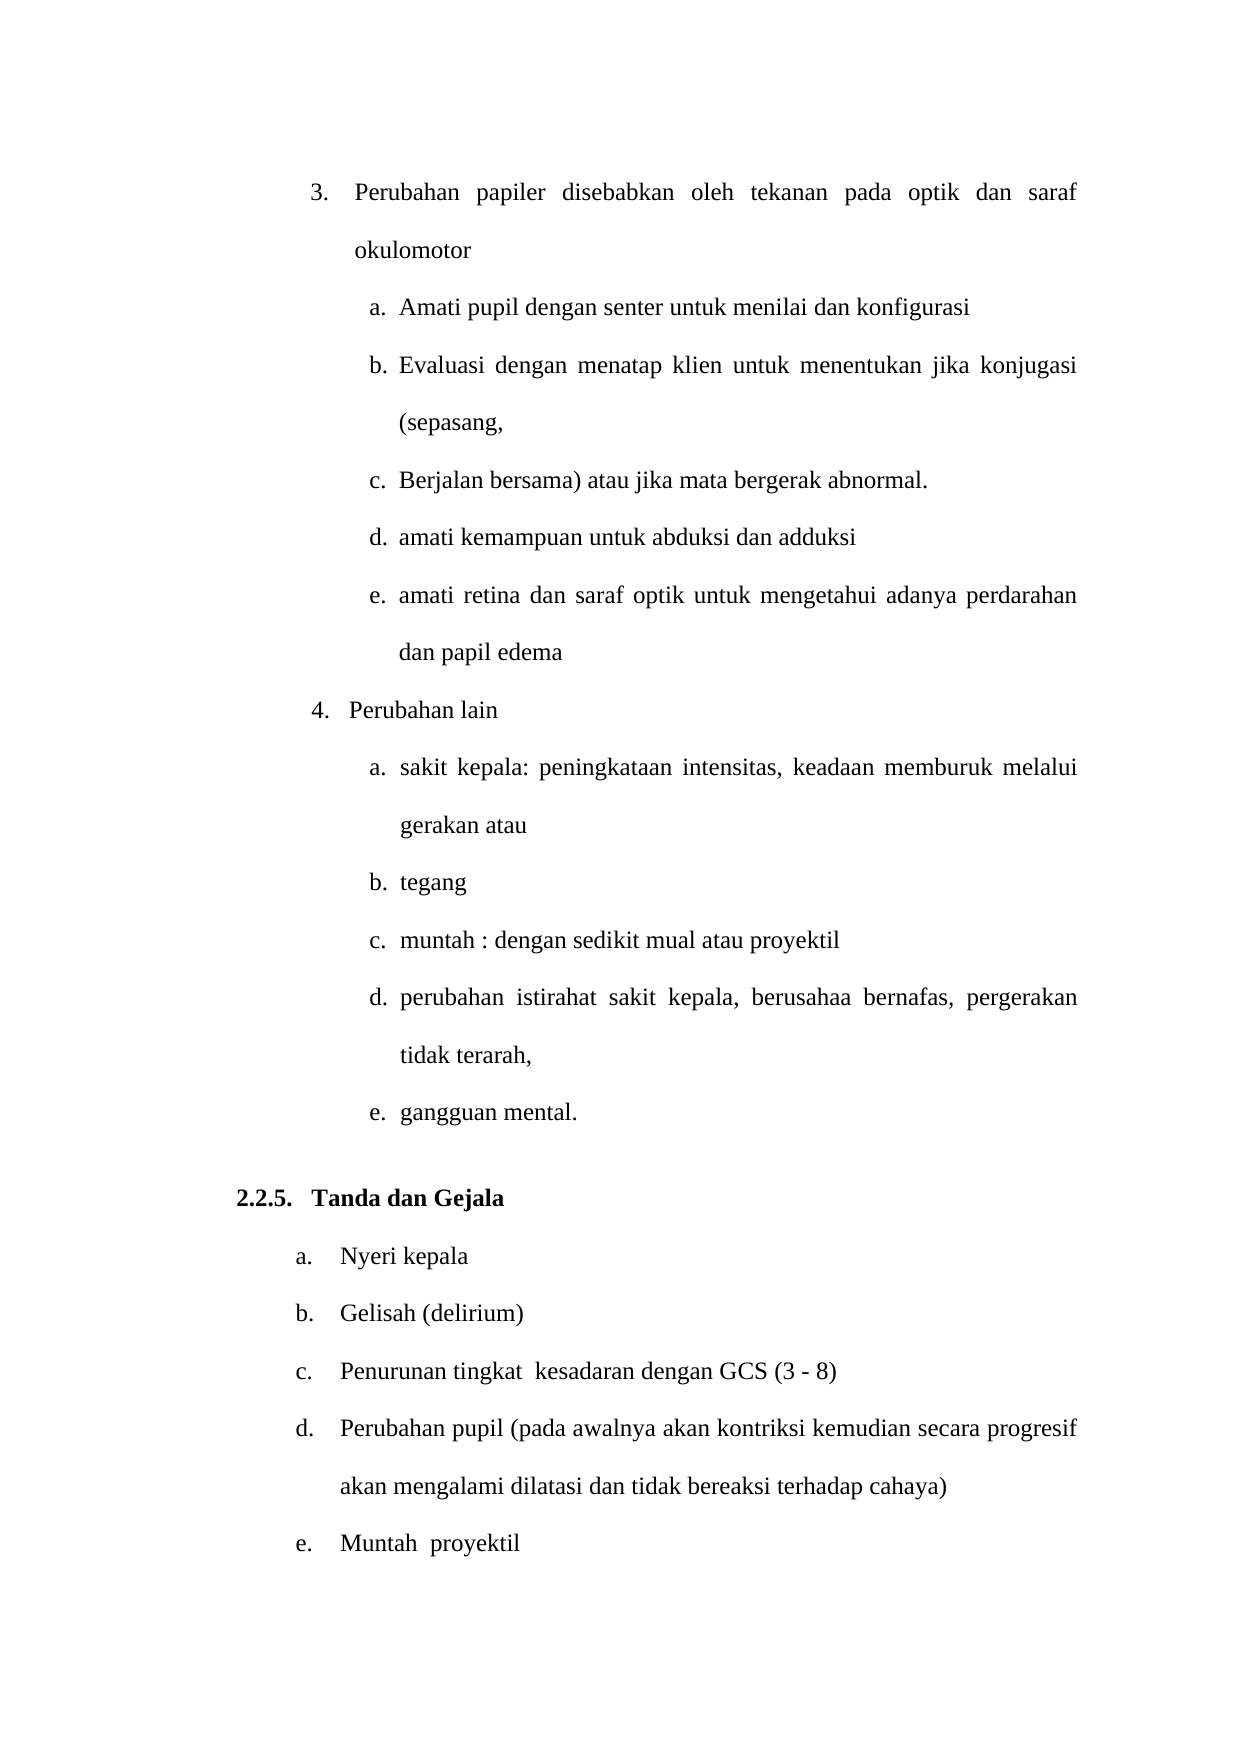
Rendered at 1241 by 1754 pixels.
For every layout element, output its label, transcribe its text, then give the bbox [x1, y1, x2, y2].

list Perubahan pupil (pada awalnya akan kontriksi kemudian secara progresif akan mengalami dilatasi dan tidak bereaksi terhadap cahaya) [295, 1413, 1078, 1500]
list gangguan mental. [369, 1097, 1078, 1126]
list amati retina dan saraf optik untuk mengetahui adanya perdarahan dan papil edema [369, 580, 1078, 666]
list Penurunan tingkat kesadaran dengan GCS (3 - 8) [295, 1356, 1078, 1385]
list Tanda dan Gejala [236, 1183, 1078, 1212]
list Perubahan lain [311, 695, 1078, 723]
list Amati pupil dengan senter untuk menilai dan konfigurasi [369, 292, 1078, 321]
list tegang [369, 867, 1078, 896]
list Berjalan bersama) atau jika mata bergerak abnormal. [369, 465, 1078, 493]
list Nyeri kepala [295, 1241, 1078, 1270]
list sakit kepala: peningkataan intensitas, keadaan memburuk melalui gerakan atau [369, 752, 1078, 838]
list perubahan istirahat sakit kepala, berusahaa bernafas, pergerakan tidak terarah, [369, 982, 1078, 1068]
list Evaluasi dengan menatap klien untuk menentukan jika konjugasi (sepasang, [369, 350, 1078, 436]
list Gelisah (delirium) [295, 1298, 1078, 1327]
list amati kemampuan untuk abduksi dan adduksi [369, 522, 1078, 551]
list Muntah proyektil [295, 1528, 1078, 1557]
list Perubahan papiler disebabkan oleh tekanan pada optik dan saraf okulomotor [310, 177, 1078, 263]
list muntah : dengan sedikit mual atau proyektil [369, 925, 1078, 953]
